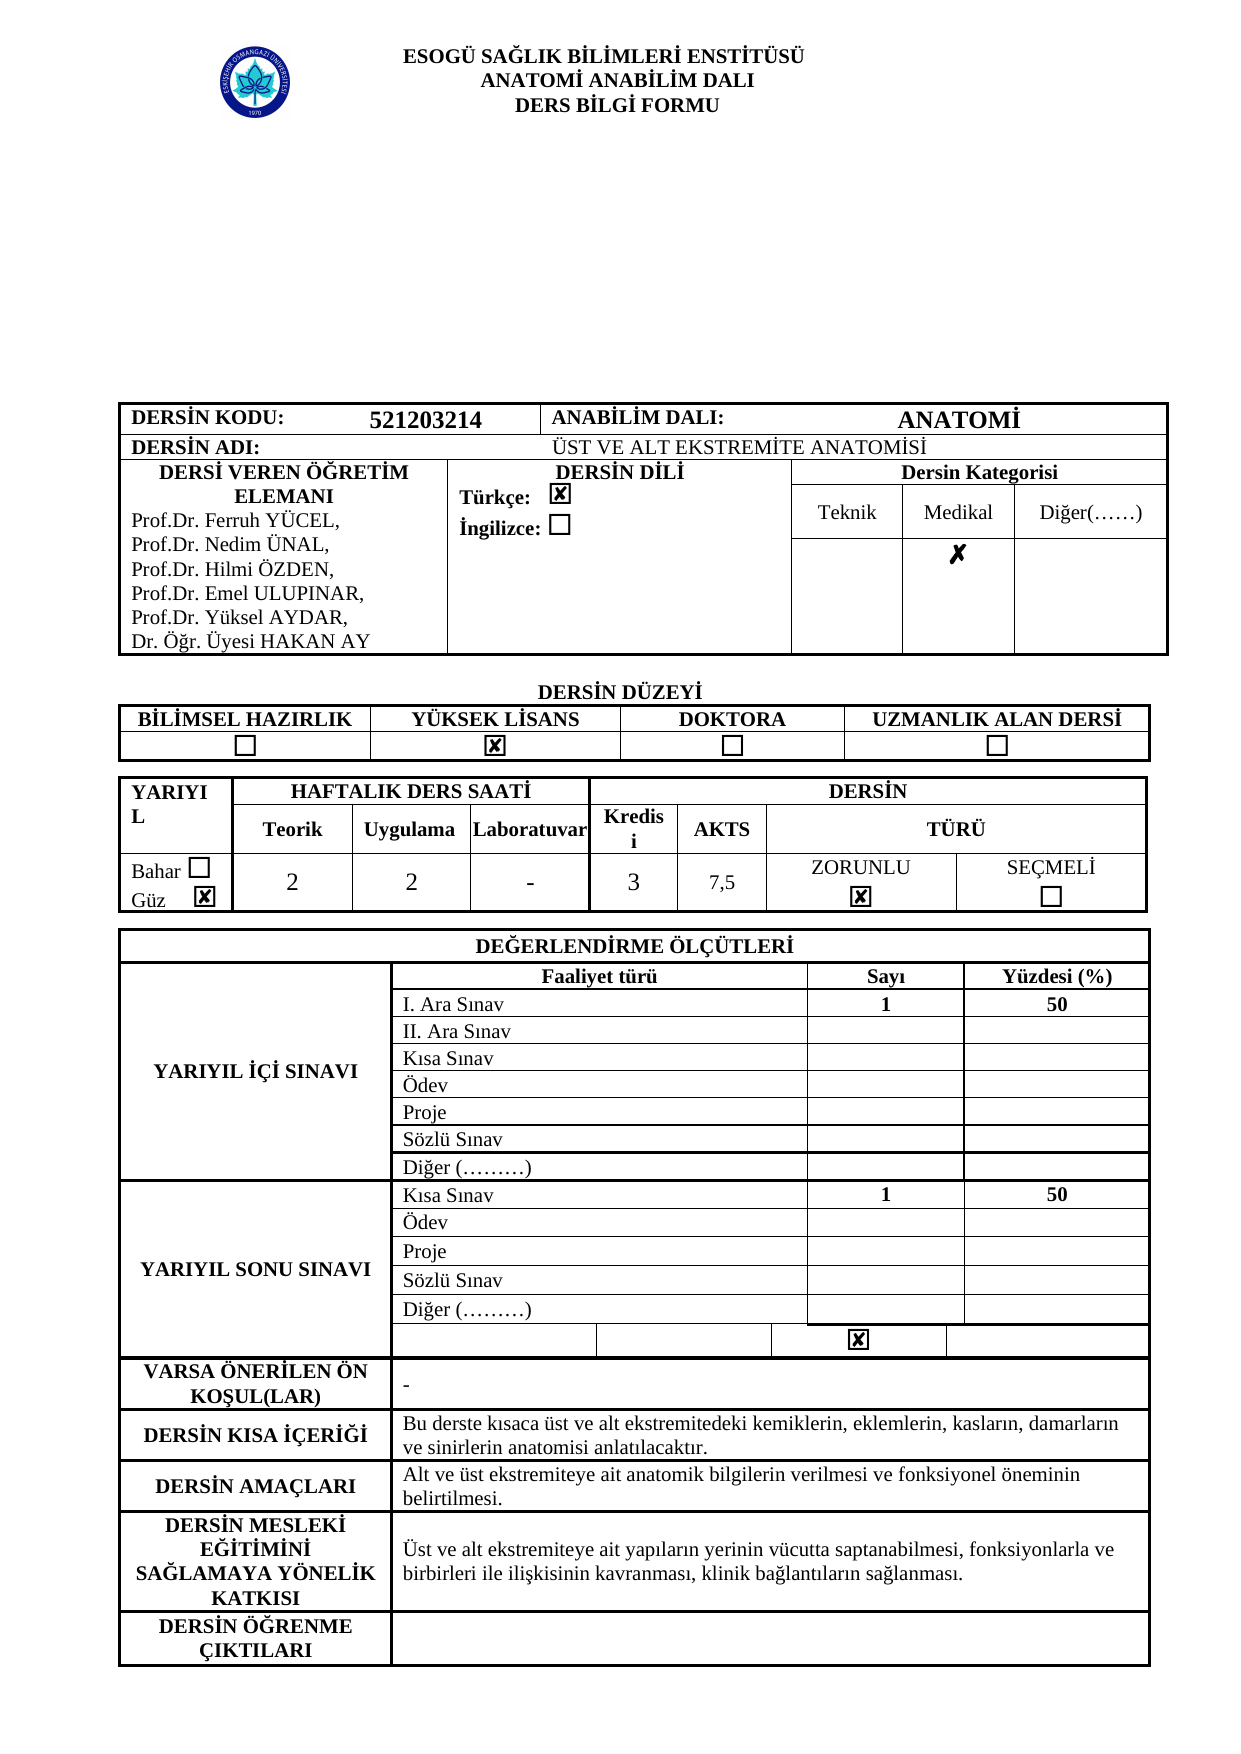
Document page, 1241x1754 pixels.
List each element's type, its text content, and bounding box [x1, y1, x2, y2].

table_header ANATOMİ [751, 405, 1166, 434]
table_cell Faaliyet türü [393, 964, 807, 988]
table_cell Dersin Kategorisi [792, 460, 1166, 484]
table_cell Uygulama [353, 805, 470, 853]
table_cell [767, 880, 956, 910]
table_cell ÜST VE ALT EKSTREMİTE ANATOMİSİ [311, 435, 1166, 459]
table_cell [621, 732, 844, 759]
table_header DERSİN KODU: [121, 405, 311, 434]
table_header DOKTORA [621, 707, 844, 731]
table_cell 1 [808, 990, 963, 1016]
table_cell [808, 1154, 963, 1179]
table_cell [957, 880, 1145, 910]
table_cell [965, 1044, 1148, 1070]
table_cell [808, 1237, 964, 1265]
table_cell 2 [234, 854, 352, 910]
table_cell Güz [121, 880, 231, 910]
table_cell YARIYIL İÇİ SINAVI [121, 964, 390, 1179]
table_cell [393, 1324, 596, 1356]
table_cell 7,5 [678, 854, 766, 910]
table_cell [903, 539, 1014, 653]
table_cell [965, 1237, 1148, 1265]
table_cell [965, 1154, 1148, 1179]
table_cell [808, 1044, 963, 1070]
table_cell [808, 1071, 963, 1097]
table_cell Yüzdesi (%) [965, 964, 1148, 988]
table_cell [965, 1295, 1148, 1322]
table_cell [808, 1295, 964, 1322]
picture [219, 44, 290, 120]
table_cell SEÇMELİ [957, 854, 1145, 880]
text DERSİN DÜZEYİ [118, 680, 1122, 704]
table_header ANABİLİM DALI: [541, 405, 751, 434]
table_cell YARIYIL SONU SINAVI [121, 1182, 390, 1356]
table_header BİLİMSEL HAZIRLIK [121, 707, 370, 731]
table_cell [965, 1209, 1148, 1236]
table_cell [965, 1017, 1148, 1043]
table_cell 50 [965, 990, 1148, 1016]
table_cell DERSİN KISA İÇERİĞİ [121, 1411, 390, 1459]
table_cell 2 [353, 854, 470, 910]
table_cell [965, 1126, 1148, 1151]
table_header DERSİN [591, 779, 1145, 803]
table_cell Kısa Sınav [393, 1044, 807, 1070]
table_cell DERSİN ÖĞRENME ÇIKTILARI [121, 1613, 390, 1663]
table_cell Ödev [393, 1209, 807, 1236]
table_cell [371, 732, 620, 759]
table_cell [772, 1324, 946, 1356]
table_cell [808, 1266, 964, 1294]
table_header HAFTALIK DERS SAATİ [234, 779, 588, 803]
table_cell DERSİN MESLEKİ EĞİTİMİNİ SAĞLAMAYA YÖNELİK KATKISI [121, 1513, 390, 1609]
table_cell ZORUNLU [767, 854, 956, 880]
table_cell [808, 1209, 964, 1236]
table_cell 50 [965, 1182, 1148, 1207]
table_cell Kredisi [591, 805, 677, 853]
table_cell Alt ve üst ekstremiteye ait anatomik bilgilerin verilmesi ve fonksiyonel öneminin belirtilmesi. [393, 1462, 1148, 1510]
table_cell [965, 1071, 1148, 1097]
table_cell Diğer (………) [393, 1154, 807, 1179]
table_cell DERSİN DİLİ Türkçe: İngilizce: [448, 460, 791, 537]
table_cell Bahar [121, 854, 231, 880]
table_cell II. Ara Sınav [393, 1017, 807, 1043]
table_cell Ödev [393, 1071, 807, 1097]
table_cell - [471, 854, 588, 910]
table_cell [808, 1098, 963, 1124]
table_cell 1 [808, 1182, 964, 1207]
table_cell [845, 732, 1148, 759]
table_cell 3 [591, 854, 677, 910]
table_cell DERSİN AMAÇLARI [121, 1462, 390, 1510]
table_cell - [393, 1360, 1148, 1408]
table_header UZMANLIK ALAN DERSİ [845, 707, 1148, 731]
table_cell Diğer(……) [1015, 485, 1166, 537]
table_cell VARSA ÖNERİLEN ÖN KOŞUL(LAR) [121, 1360, 390, 1408]
table_cell [965, 1266, 1148, 1294]
table_cell Üst ve alt ekstremiteye ait yapıların yerinin vücutta saptanabilmesi, fonksiyonlarla ve birbirleri ile ilişkisinin kavranması, klinik bağlantıların sağlanması. [393, 1513, 1148, 1609]
table_cell DERSİN ADI: [121, 435, 311, 459]
table_cell [1015, 539, 1166, 653]
table_cell [808, 1017, 963, 1043]
table_cell DERSİ VEREN ÖĞRETİM ELEMANI Prof.Dr. Ferruh YÜCEL, Prof.Dr. Nedim ÜNAL, Prof.Dr. Hilmi ÖZDEN, Prof.Dr. Emel ULUPINAR, Prof.Dr. Yüksel AYDAR, Dr. Öğr. Üyesi HAKAN AY [121, 460, 447, 653]
table_cell TÜRÜ [767, 805, 1145, 853]
table_cell Teknik [792, 485, 902, 537]
table_cell Sözlü Sınav [393, 1266, 807, 1294]
table_cell Proje [393, 1237, 807, 1265]
table_cell AKTS [678, 805, 766, 853]
table_header YARIYIL [121, 779, 231, 853]
table_cell [792, 539, 902, 653]
table_cell Sayı [808, 964, 963, 988]
table_cell [121, 732, 370, 759]
table_cell Teorik [234, 805, 352, 853]
table_cell Diğer (………) [393, 1295, 807, 1322]
table_cell [448, 538, 791, 653]
table_cell [947, 1326, 1148, 1356]
table_cell [808, 1126, 963, 1151]
table_cell Medikal [903, 485, 1014, 537]
table_header DEĞERLENDİRME ÖLÇÜTLERİ [121, 931, 1148, 961]
table_cell Laboratuvar [471, 805, 588, 853]
table_cell [965, 1098, 1148, 1124]
table_cell Proje [393, 1098, 807, 1124]
table_cell I. Ara Sınav [393, 990, 807, 1016]
table_cell Kısa Sınav [393, 1182, 807, 1207]
table_cell [393, 1613, 1148, 1663]
table_cell [597, 1324, 771, 1356]
table_header YÜKSEK LİSANS [371, 707, 620, 731]
table_header 521203214 [311, 405, 540, 434]
table_cell Sözlü Sınav [393, 1126, 807, 1151]
table_cell Bu derste kısaca üst ve alt ekstremitedeki kemiklerin, eklemlerin, kasların, damarların ve sinirlerin anatomisi anlatılacaktır. [393, 1411, 1148, 1459]
